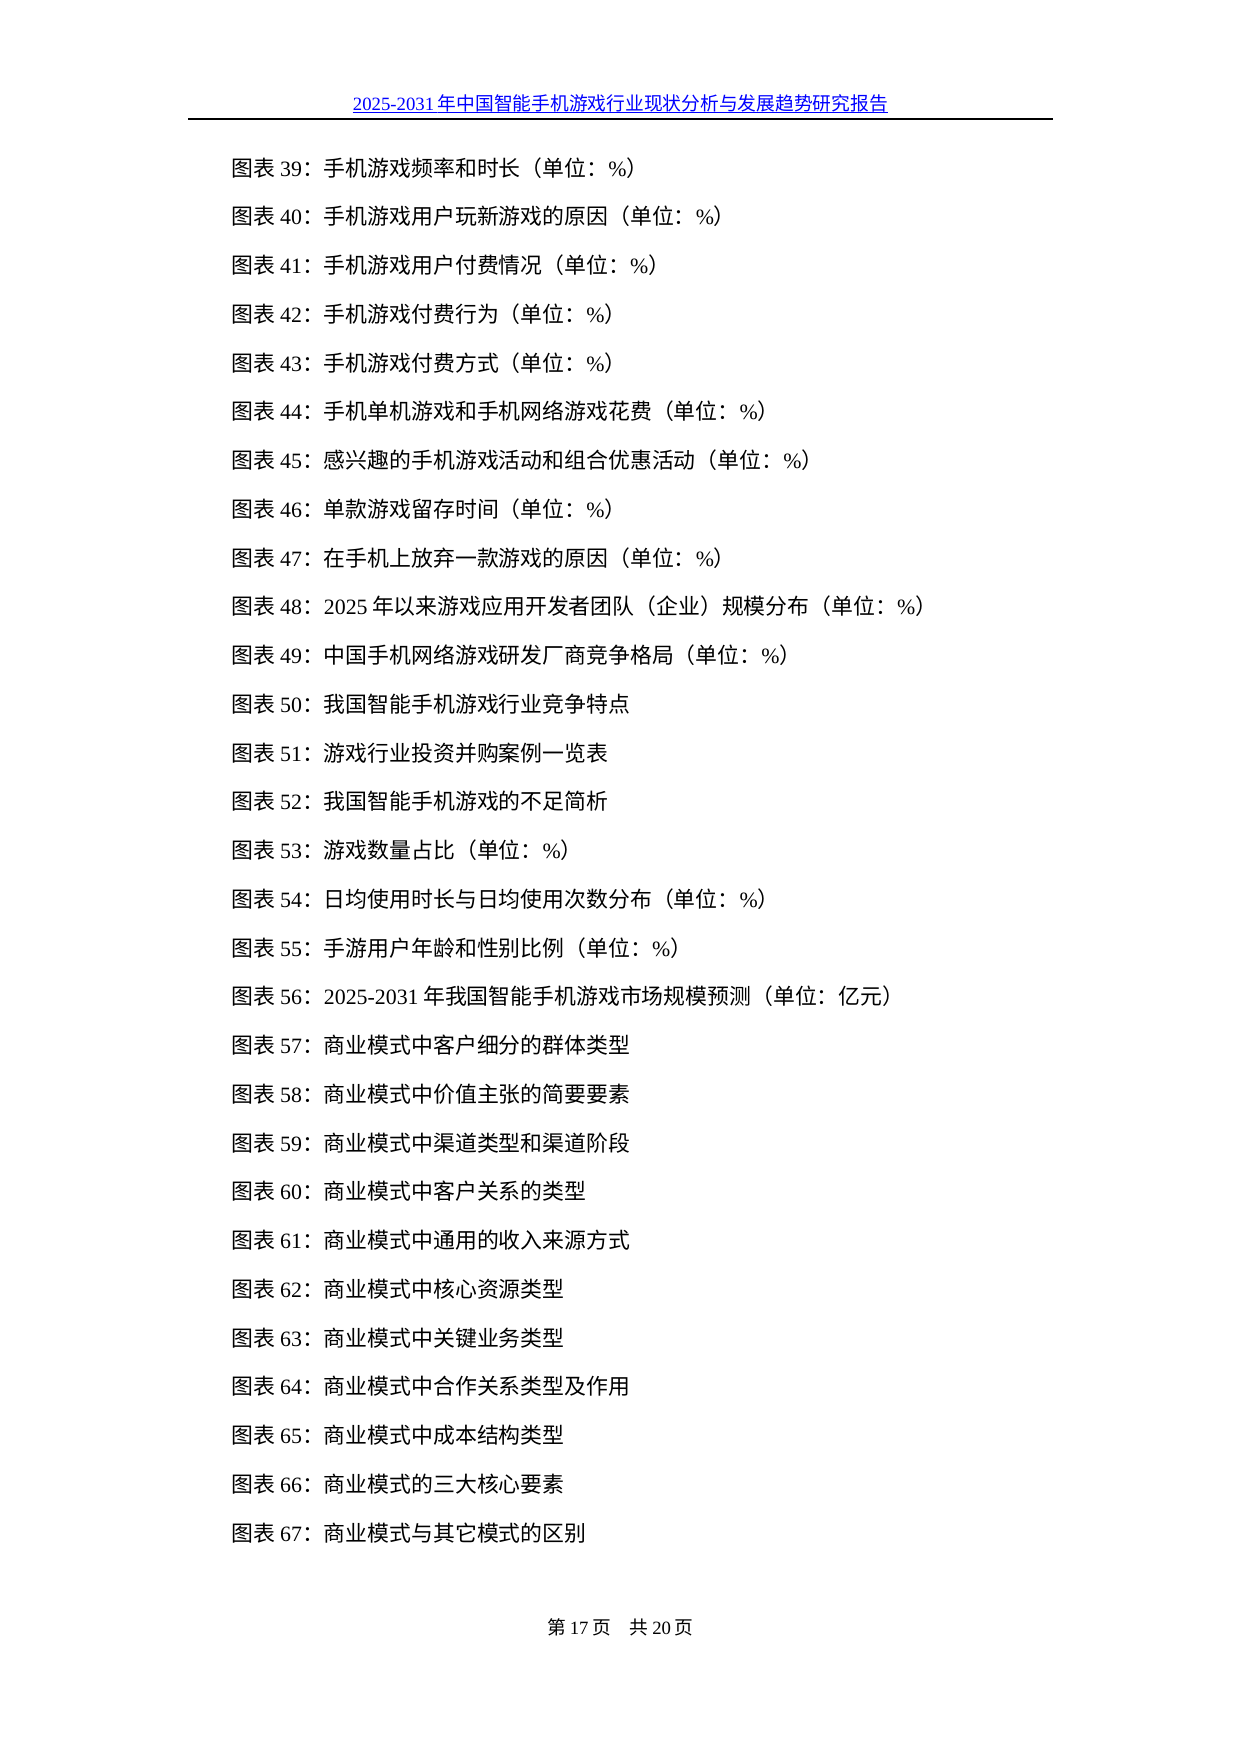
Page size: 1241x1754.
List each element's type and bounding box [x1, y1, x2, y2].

text [187, 150, 1053, 1548]
